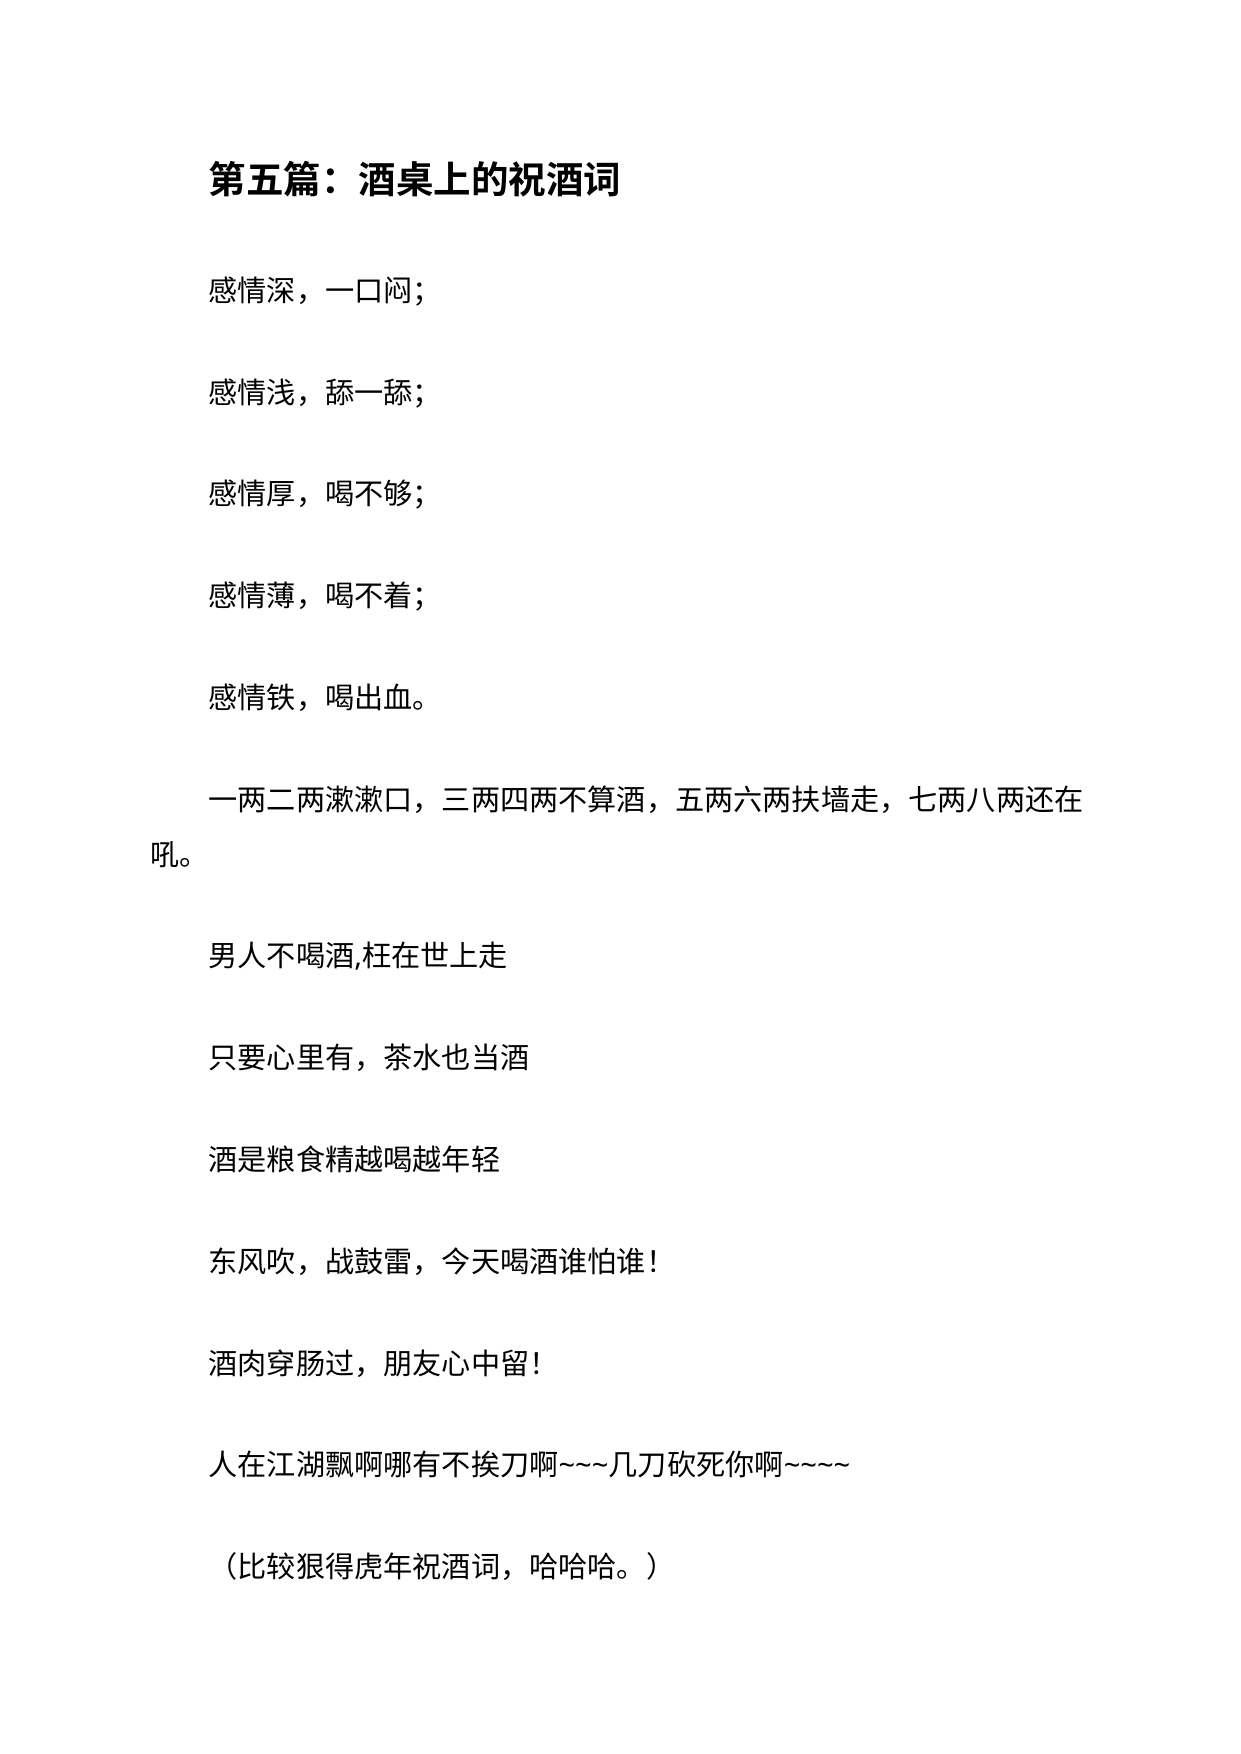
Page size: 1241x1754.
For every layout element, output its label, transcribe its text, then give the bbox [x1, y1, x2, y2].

text 感情深，一口闷； [150, 267, 1090, 310]
text 感情浅，舔一舔； [150, 369, 1090, 411]
text 酒是粮食精越喝越年轻 [150, 1137, 1090, 1179]
text 第五篇：酒桌上的祝酒词 [150, 150, 1090, 204]
text 男人不喝酒,枉在世上走 [150, 933, 1090, 975]
text 感情厚，喝不够； [150, 471, 1090, 513]
text 酒肉穿肠过，朋友心中留！ [150, 1340, 1090, 1382]
text 一两二两漱漱口，三两四两不算酒，五两六两扶墙走，七两八两还在吼。 [150, 776, 1090, 873]
text 感情薄，喝不着； [150, 573, 1090, 615]
text 感情铁，喝出血。 [150, 674, 1090, 717]
text 只要心里有，茶水也当酒 [150, 1035, 1090, 1077]
text 东风吹，战鼓雷，今天喝酒谁怕谁！ [150, 1238, 1090, 1281]
text （比较狠得虎年祝酒词，哈哈哈。） [150, 1544, 1090, 1586]
text 人在江湖飘啊哪有不挨刀啊~~~几刀砍死你啊~~~~ [150, 1442, 1090, 1484]
